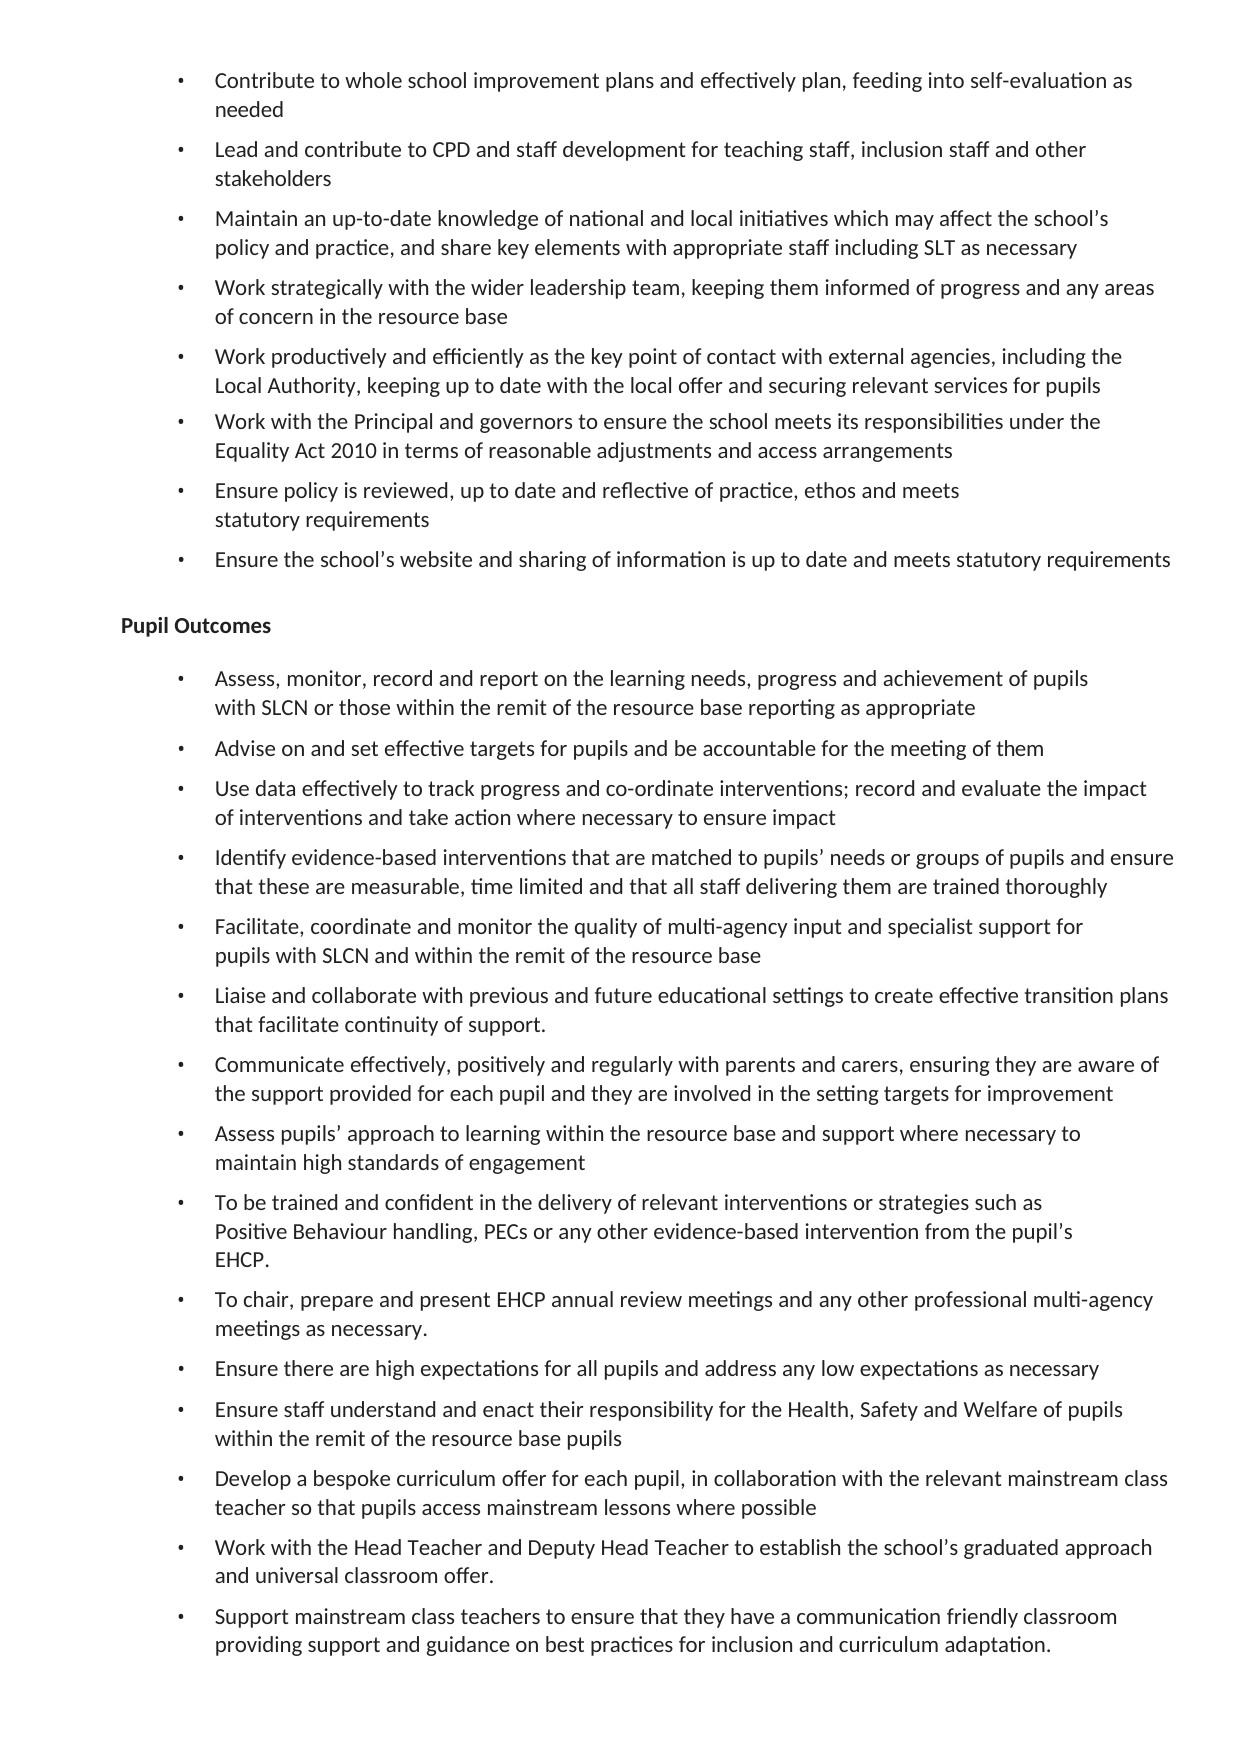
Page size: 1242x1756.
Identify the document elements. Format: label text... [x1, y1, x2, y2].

list Maintain an up-to-date knowledge of national and local initiatives which may affect the school’s policy and practice, and share key elements with appropriate staff including SLT as necessary [177, 204, 1120, 261]
list Ensure policy is reviewed, up to date and reflective of practice, ethos and meets statutory requirements [177, 476, 1048, 533]
list Liaise and collaborate with previous and future educational settings to create effective transition plans that facilitate continuity of support. [177, 982, 1176, 1038]
list Use data effectively to track progress and co-ordinate interventions; record and evaluate the impact of interventions and take action where necessary to ensure impact [177, 774, 1162, 831]
list Facilitate, coordinate and monitor the quality of multi-agency input and specialist support for pupils with SLCN and within the remit of the resource base [177, 912, 1143, 969]
list Ensure staff understand and enact their responsibility for the Health, Safety and Welfare of pupils within the remit of the resource base pupils [177, 1395, 1171, 1452]
list Assess pupils’ approach to learning within the resource base and support where necessary to maintain high standards of engagement [177, 1119, 1120, 1176]
list Work strategically with the wider leadership team, keeping them informed of progress and any areas of concern in the resource base [177, 273, 1155, 330]
list Work with the Principal and governors to ensure the school meets its responsibilities under the Equality Act 2010 in terms of reasonable adjustments and access arrangements [177, 407, 1123, 464]
list Contribute to whole school improvement plans and effectively plan, feeding into self-evaluation as needed [177, 67, 1139, 123]
list Develop a bespoke curriculum offer for each pupil, in collaboration with the relevant mainstream class teacher so that pupils access mainstream lessons where possible [177, 1464, 1175, 1521]
list To chair, prepare and present EHCP annual review meetings and any other professional multi-agency meetings as necessary. [177, 1285, 1164, 1342]
list Ensure the school’s website and sharing of information is up to date and meets statutory requirements [177, 545, 1192, 573]
list Advise on and set effective targets for pupils and be accountable for the meeting of them [177, 734, 1192, 762]
list Assess, monitor, record and report on the learning needs, progress and achievement of pupils with SLCN or those within the remit of the resource base reporting as appropriate [177, 664, 1131, 721]
list Identify evidence-based interventions that are matched to pupils’ needs or groups of pupils and ensure that these are measurable, time limited and that all staff delivering them are trained thoroughly [177, 843, 1175, 900]
subtitle Pupil Outcomes [121, 613, 1192, 639]
list Work productively and efficiently as the key point of contact with external agencies, including the Local Authority, keeping up to date with the local offer and securing relevant services for pupils [177, 342, 1129, 399]
list Communicate effectively, positively and regularly with parents and carers, ensuring they are aware of the support provided for each pupil and they are involved in the setting targets for improvement [177, 1050, 1168, 1107]
list Lead and contribute to CPD and staff development for teaching staff, inclusion staff and other stakeholders [177, 136, 1094, 192]
list To be trained and confident in the delivery of relevant interventions or strategies such as Positive Behaviour handling, PECs or any other evidence-based intervention from the pupil’s EHCP. [177, 1188, 1108, 1273]
list Work with the Head Teacher and Deputy Head Teacher to establish the school’s graduated approach and universal classroom offer. [177, 1533, 1175, 1589]
list Ensure there are high expectations for all pupils and address any low expectations as necessary [177, 1354, 1192, 1383]
list Support mainstream class teachers to ensure that they have a communication friendly classroom providing support and guidance on best practices for inclusion and curriculum adaptation. [177, 1602, 1119, 1659]
